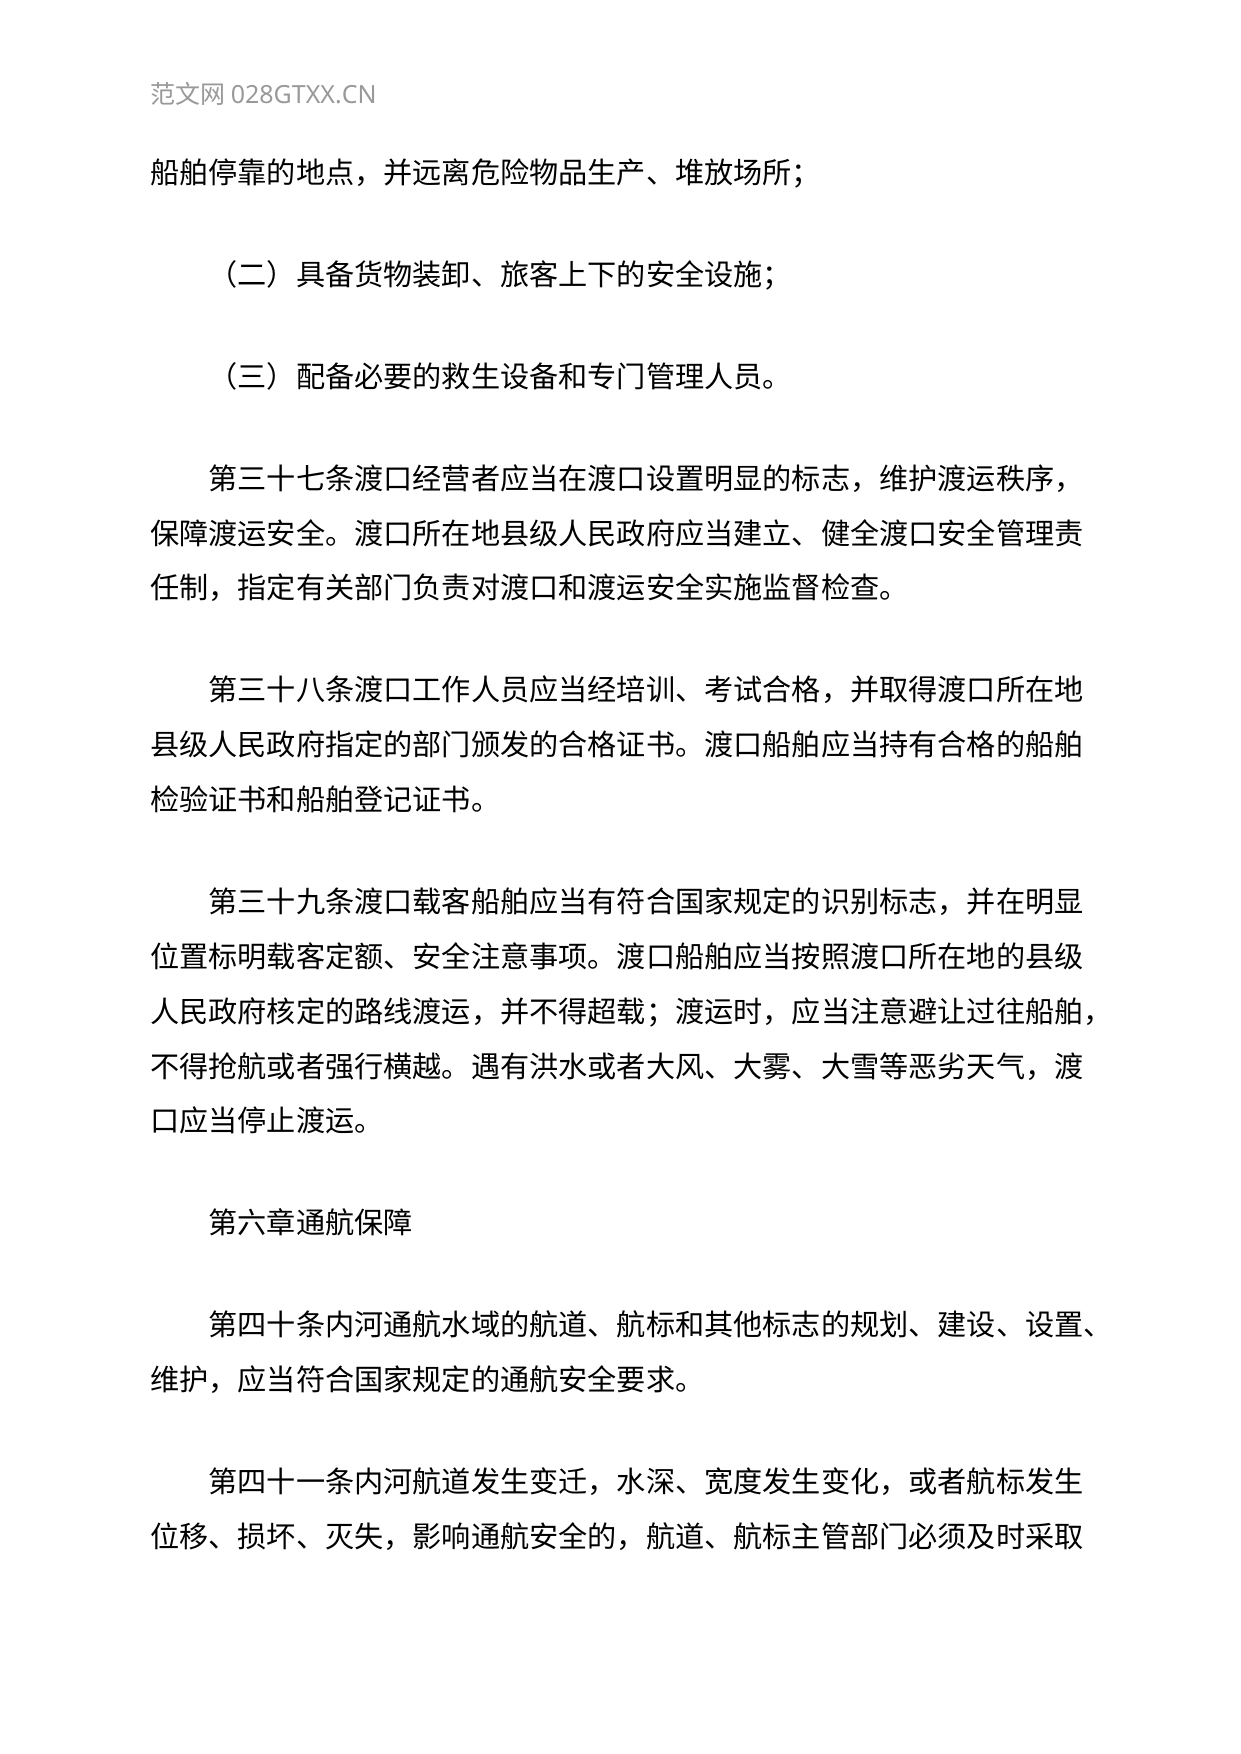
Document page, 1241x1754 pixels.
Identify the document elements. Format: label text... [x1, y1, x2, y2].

text 第六章通航保障 [150, 1200, 1090, 1242]
text 第三十九条渡口载客船舶应当有符合国家规定的识别标志，并在明显位置标明载客定额、安全注意事项。渡口船舶应当按照渡口所在地的县级人民政府核定的路线渡运，并不得超载；渡运时，应当注意避让过往船舶，不得抢航或者强行横越。遇有洪水或者大风、大雾、大雪等恶劣天气，渡口应当停止渡运。 [150, 878, 1090, 1140]
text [150, 150, 1090, 192]
text （三）配备必要的救生设备和专门管理人员。 [150, 353, 1090, 396]
text 第四十条内河通航水域的航道、航标和其他标志的规划、建设、设置、维护，应当符合国家规定的通航安全要求。 [150, 1302, 1090, 1399]
text 第三十七条渡口经营者应当在渡口设置明显的标志，维护渡运秩序，保障渡运安全。渡口所在地县级人民政府应当建立、健全渡口安全管理责任制，指定有关部门负责对渡口和渡运安全实施监督检查。 [150, 455, 1090, 607]
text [150, 1458, 1090, 1555]
text （二）具备货物装卸、旅客上下的安全设施； [150, 252, 1090, 294]
text 第三十八条渡口工作人员应当经培训、考试合格，并取得渡口所在地县级人民政府指定的部门颁发的合格证书。渡口船舶应当持有合格的船舶检验证书和船舶登记证书。 [150, 667, 1090, 819]
